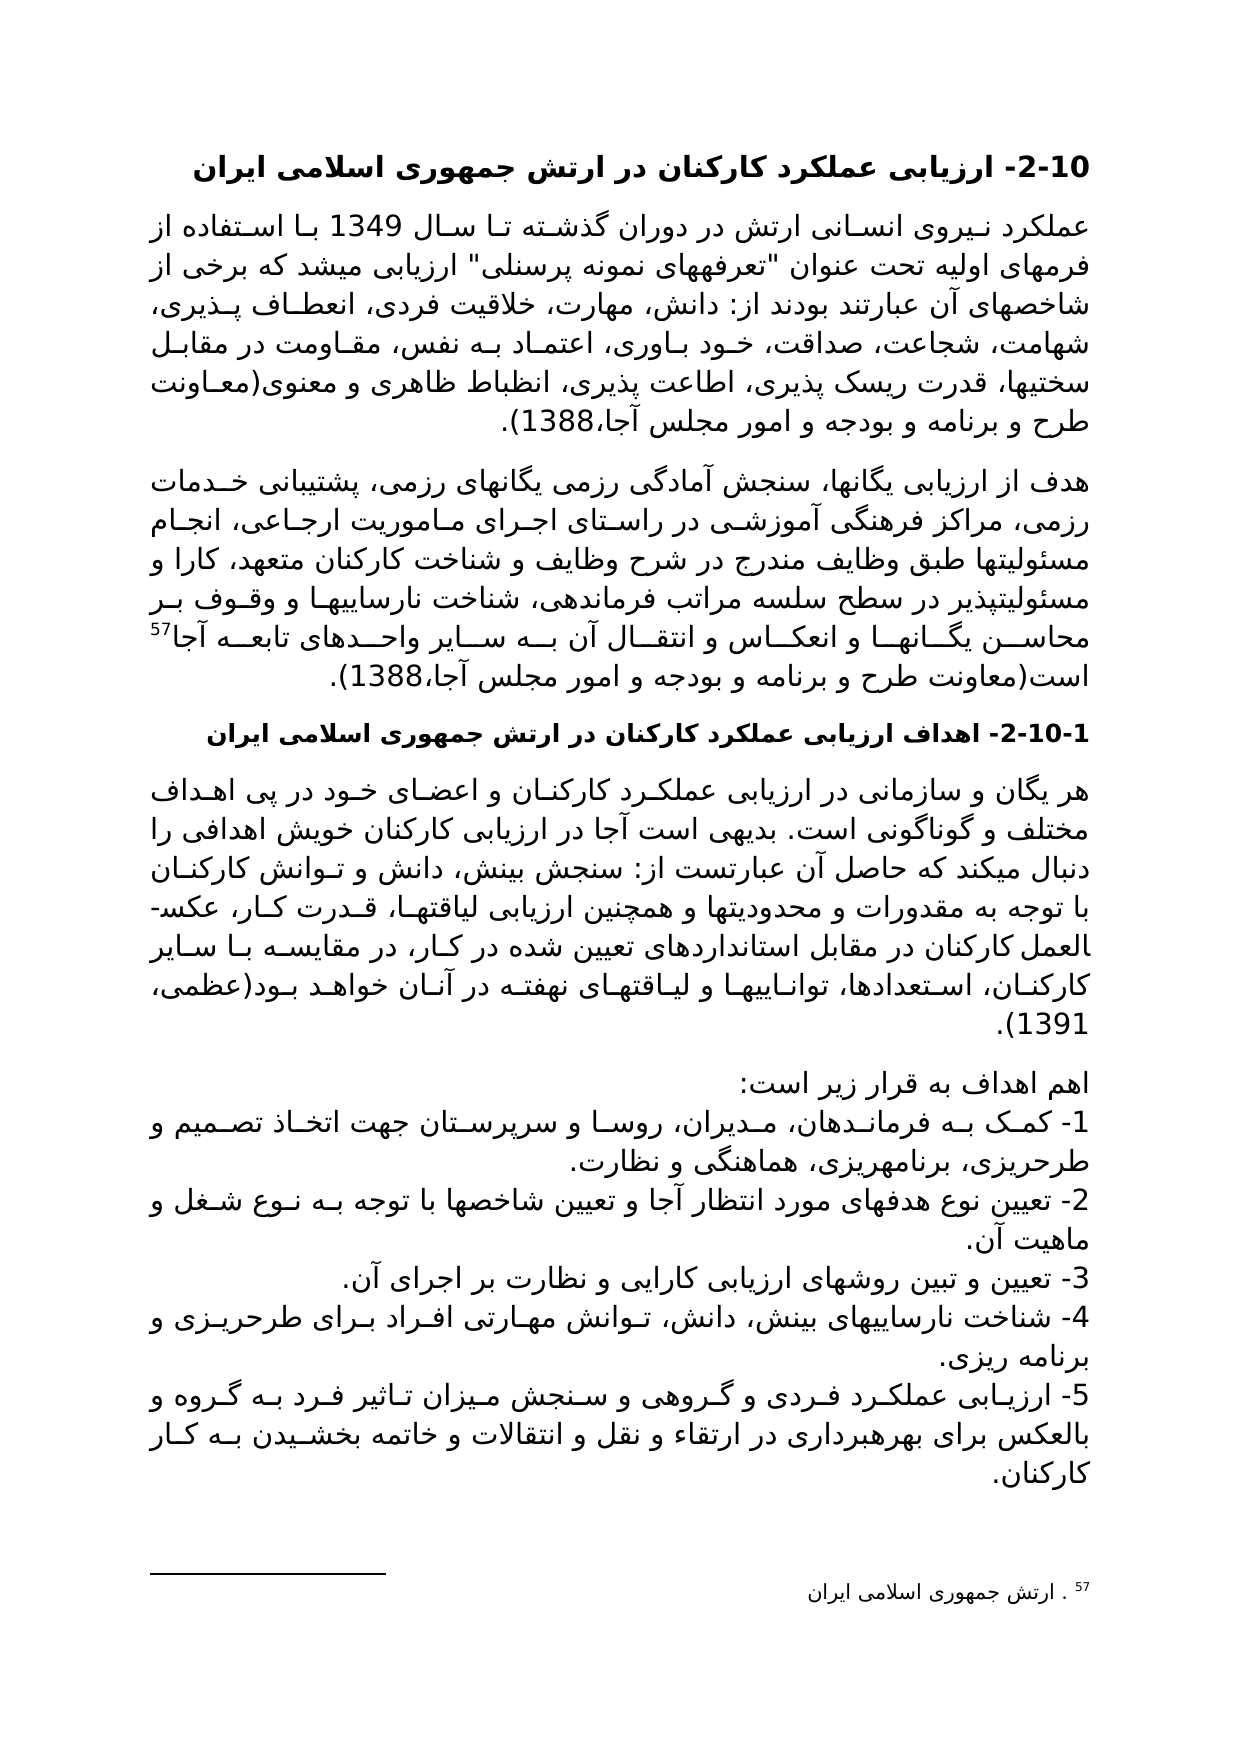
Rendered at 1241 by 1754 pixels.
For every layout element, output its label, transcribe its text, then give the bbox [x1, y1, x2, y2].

text 3- تعیین و تبین روشهای ارزیابی کارایی و نظارت بر اجرای آن. [150, 1262, 1090, 1296]
text 5- ارزیابی عملکرد فردی و گروهی و سنجش میزان تاثیر فرد به گروه و بالعکس برای بهرهبرداری در ارتقاء و نقل و انتقالات و خاتمه بخشیدن به کار کارکنان. [150, 1378, 1090, 1490]
text هدف از ارزیابی یگانها، سنجش آمادگی رزمی یگانهای رزمی، پشتیبانی خدمات رزمی، مراکز فرهنگی آموزشی در راستای اجرای ماموریت ارجاعی، انجام مسئولیتها طبق وظایف مندرج در شرح وظایف و شناخت کارکنان متعهد، کارا و مسئولیتپذیر در سطح سلسه مراتب فرماندهی، شناخت نارساییها و وقوف بر محاسن یگانها و انعکاس و انتقال آن به سایر واحدهای تابعه آجا است(معاونت طرح و برنامه و بودجه و امور مجلس آجا،1388). [150, 464, 1090, 693]
text 2-10- ارزیابی عملکرد کارکنان در ارتش جمهوری اسلامی ایران [150, 150, 1090, 184]
text 4- شناخت نارساییهای بینش، دانش، توانش مهارتی افراد برای طرحریزی و برنامه ریزی. [150, 1301, 1090, 1373]
text 1- کمک به فرماندهان، مدیران، روسا و سرپرستان جهت اتخاذ تصمیم و طرحریزی، برنامهریزی، هماهنگی و نظارت. [150, 1106, 1090, 1179]
text اهم اهداف به قرار زیر است: [150, 1067, 1090, 1101]
text هر یگان و سازمانی در ارزیابی عملکرد کارکنان و اعضای خود در پی اهداف مختلف و گوناگونی است. بدیهی است آجا در ارزیابی کارکنان خویش اهدافی را دنبال میکند که حاصل آن عبارتست از: سنجش بینش، دانش و توانش کارکنان با توجه به مقدورات و محدودیتها و همچنین ارزیابی لیاقتها، قدرت کار، عکسالعمل کارکنان در مقابل استانداردهای تعیین شده در کار، در مقایسه با سایر کارکنان، استعدادها، تواناییها و لیاقتهای نهفته در آنان خواهد بود(عظمی، 1391). [150, 773, 1090, 1041]
text عملکرد نیروی انسانی ارتش در دوران گذشته تا سال 1349 با استفاده از فرمهای اولیه تحت عنوان "تعرفههای نمونه پرسنلی" ارزیابی میشد که برخی از شاخصهای آن عبارتند بودند از: دانش، مهارت، خلاقیت فردی، انعطاف پذیری، شهامت، شجاعت، صداقت، خود باوری، اعتماد به نفس، مقاومت در مقابل سختیها، قدرت ریسک پذیری، اطاعت پذیری، انظباط ظاهری و معنوی(معاونت طرح و برنامه و بودجه و امور مجلس آجا،1388). [150, 210, 1090, 438]
text 2-10-1- اهداف ارزیابی عملکرد کارکنان در ارتش جمهوری اسلامی ایران [150, 719, 1090, 748]
text 2- تعیین نوع هدفهای مورد انتظار آجا و تعیین شاخصها با توجه به نوع شغل و ماهیت آن. [150, 1184, 1090, 1257]
